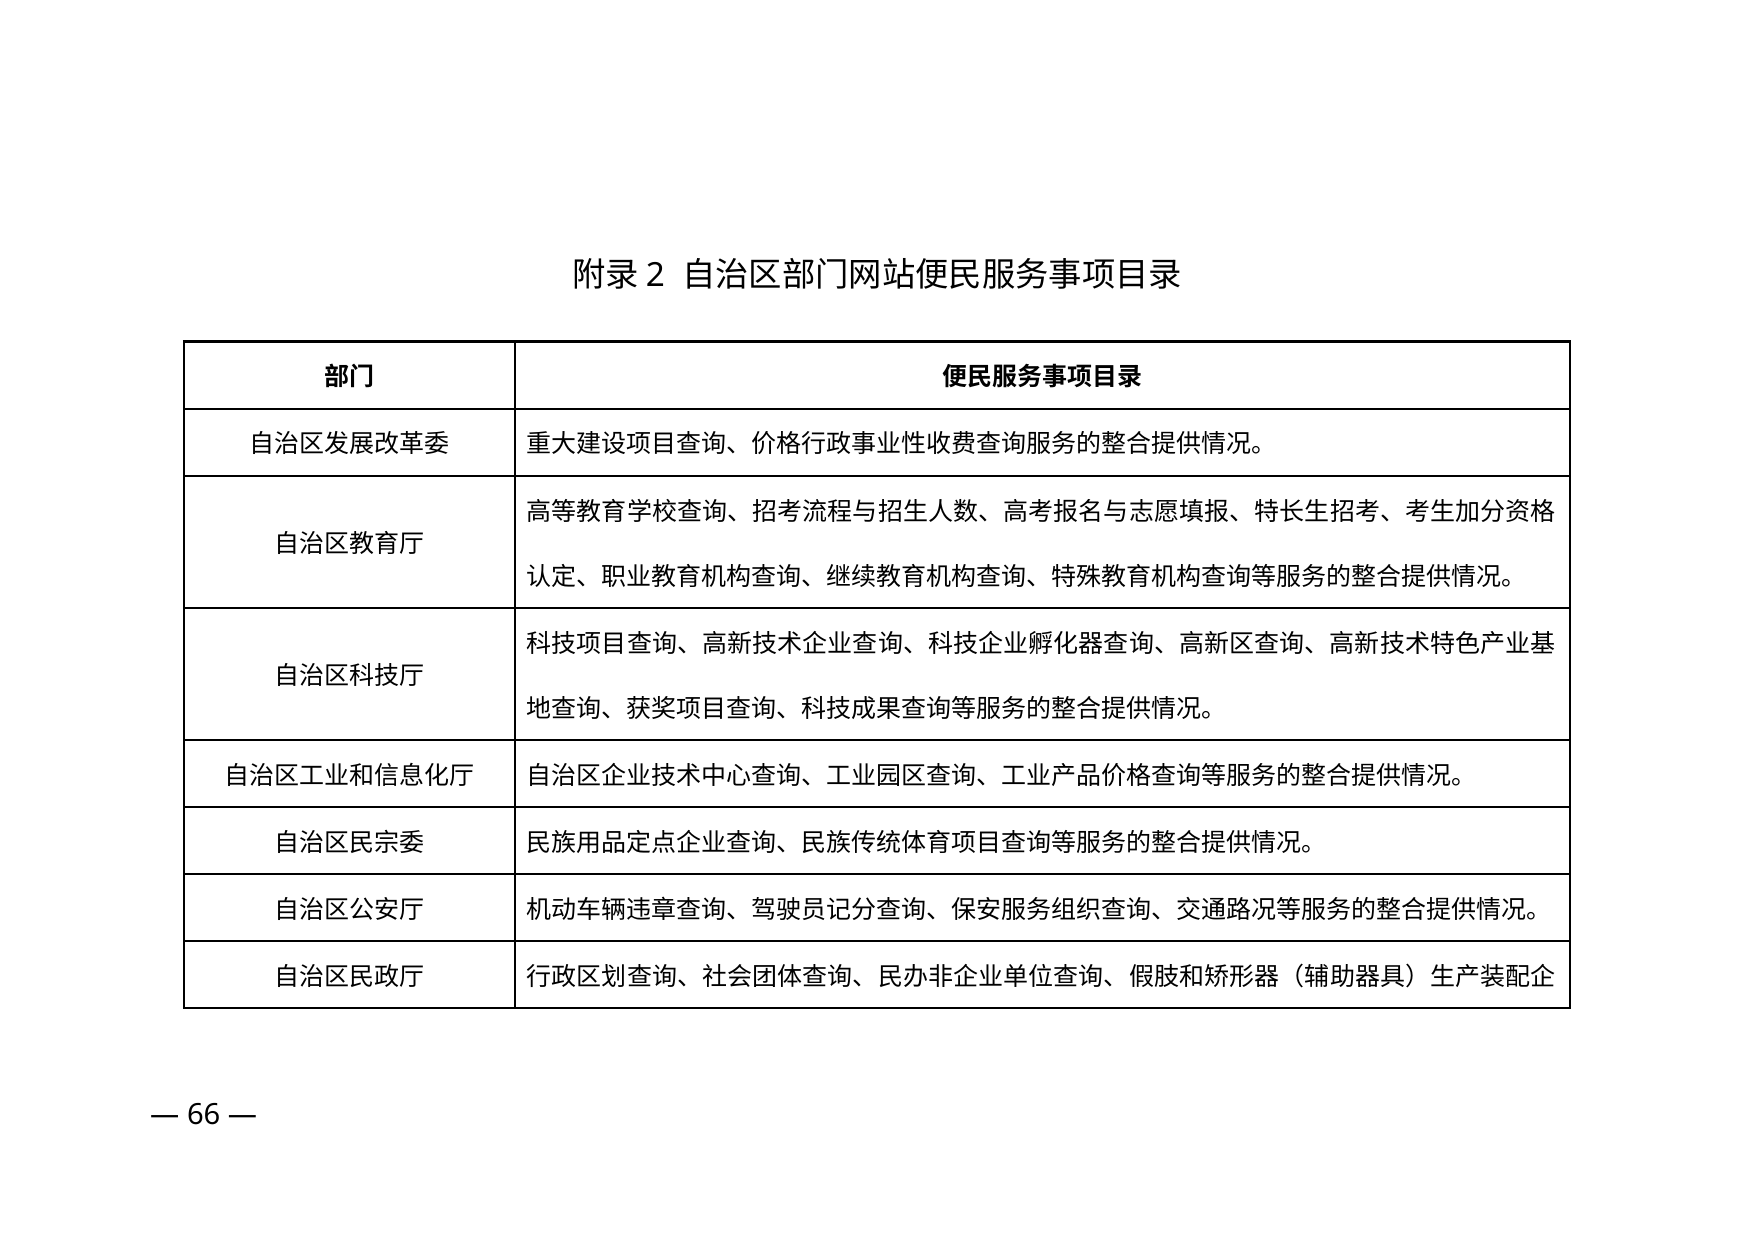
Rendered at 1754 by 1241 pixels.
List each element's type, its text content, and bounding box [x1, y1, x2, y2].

table_cell 高等教育学校查询、招考流程与招生人数、高考报名与志愿填报、特长生招考、考生加分资格认定、职业教育机构查询、继续教育机构查询、特殊教育机构查询等服务的整合提供情况。 [516, 477, 1569, 607]
table_cell 自治区科技厅 [185, 609, 514, 739]
table_header 便民服务事项目录 [516, 343, 1569, 407]
table_header 部门 [185, 343, 514, 407]
table_cell 机动车辆违章查询、驾驶员记分查询、保安服务组织查询、交通路况等服务的整合提供情况。 [516, 875, 1569, 940]
table_cell 自治区企业技术中心查询、工业园区查询、工业产品价格查询等服务的整合提供情况。 [516, 741, 1569, 806]
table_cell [516, 942, 1569, 1007]
table_cell 自治区公安厅 [185, 875, 514, 940]
table_cell 自治区工业和信息化厅 [185, 741, 514, 806]
table_cell 自治区民政厅 [185, 942, 514, 1007]
table_cell 民族用品定点企业查询、民族传统体育项目查询等服务的整合提供情况。 [516, 808, 1569, 873]
table_cell 自治区民宗委 [185, 808, 514, 873]
table_cell 自治区教育厅 [185, 477, 514, 607]
text 附录2 自治区部门网站便民服务事项目录 [150, 240, 1604, 298]
table_cell 科技项目查询、高新技术企业查询、科技企业孵化器查询、高新区查询、高新技术特色产业基地查询、获奖项目查询、科技成果查询等服务的整合提供情况。 [516, 609, 1569, 739]
table_cell 重大建设项目查询、价格行政事业性收费查询服务的整合提供情况。 [516, 410, 1569, 474]
table_cell 自治区发展改革委 [185, 410, 514, 474]
